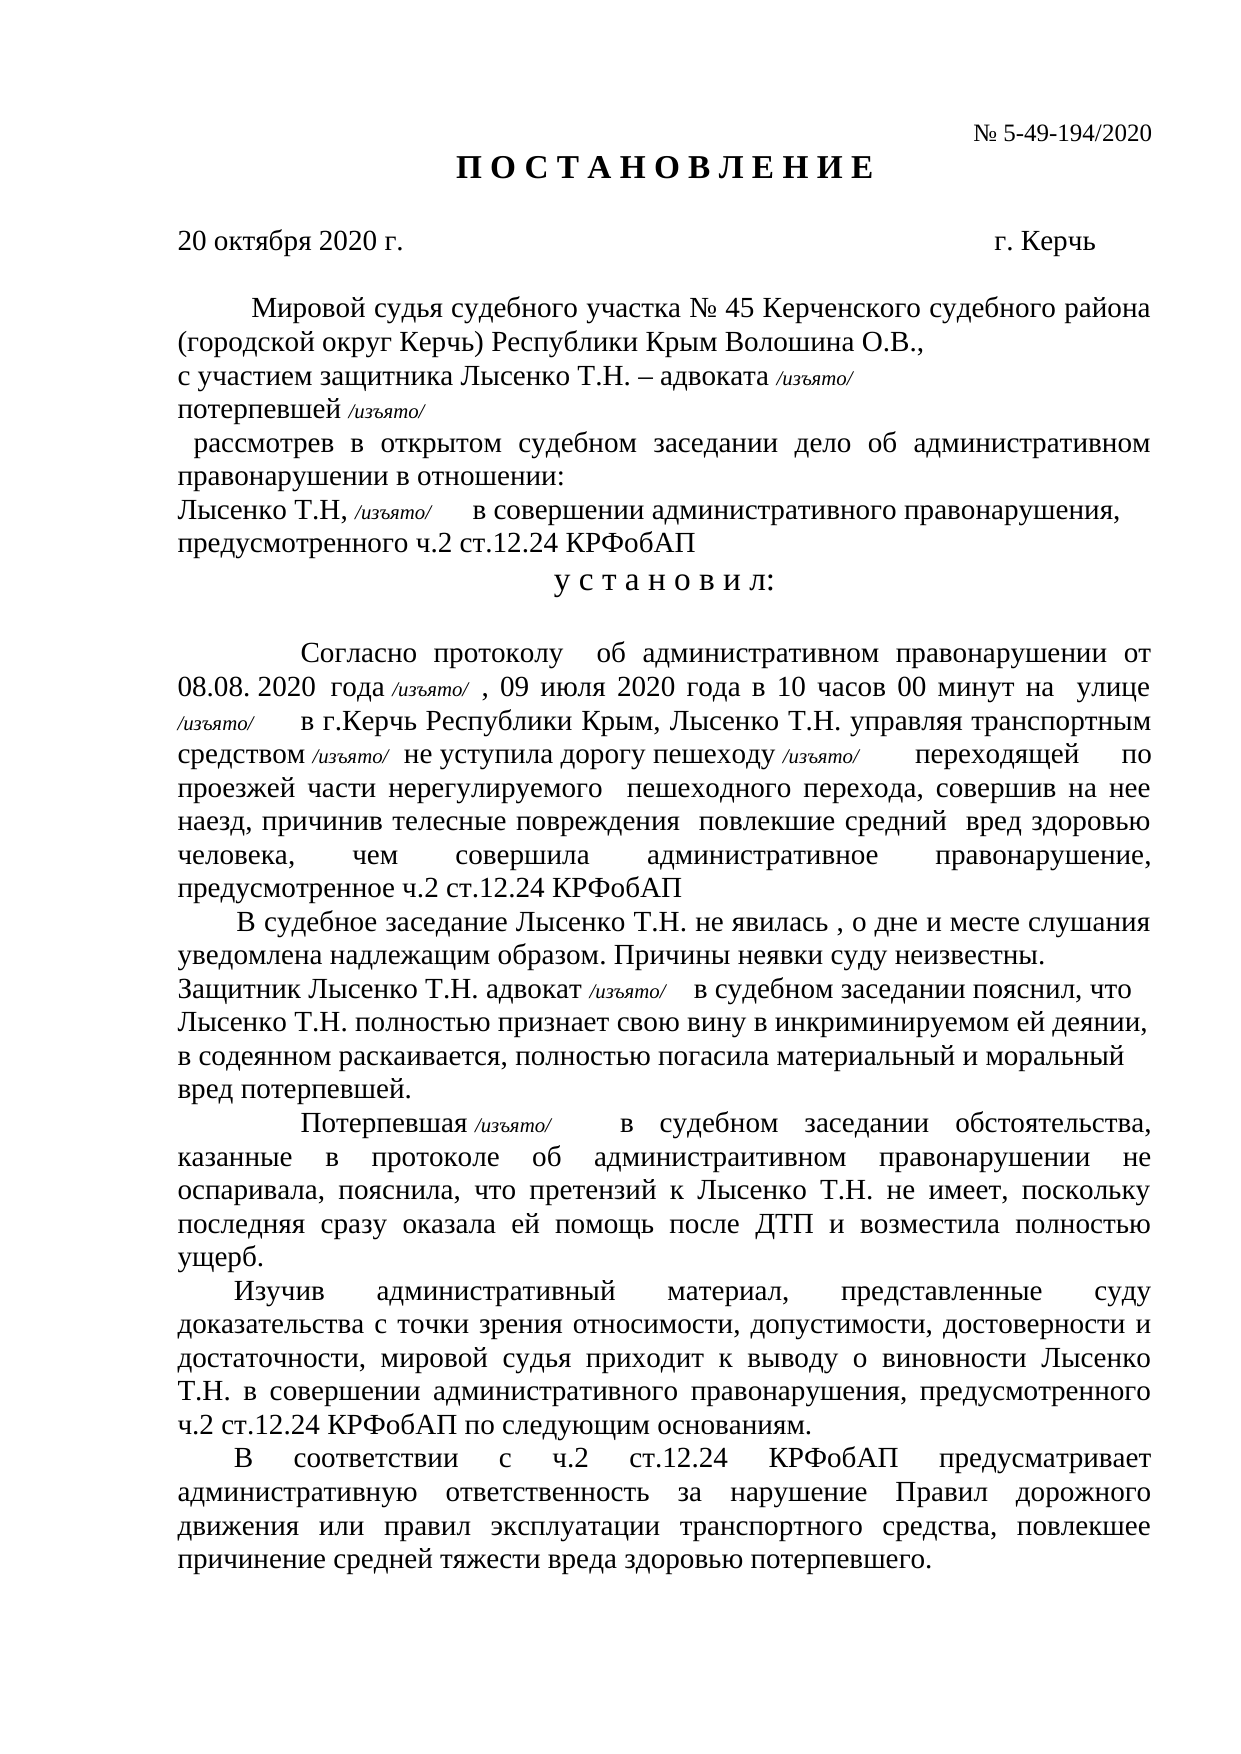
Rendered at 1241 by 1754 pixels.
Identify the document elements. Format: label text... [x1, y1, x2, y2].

text Лысенко Т.Н, /изъято/ в совершении административного правонарушения, предусмотренного ч.2 ст.12.24 КРФобАП [177, 492, 1152, 559]
text Изучив административный материал, представленные суду доказательства с точки зрения относимости, допустимости, достоверности и достаточности, мировой судья приходит к выводу о виновности Лысенко Т.Н. в совершении административного правонарушения, предусмотренного ч.2 ст.12.24 КРФобАП по следующим основаниям. [177, 1273, 1152, 1441]
text В соответствии с ч.2 ст.12.24 КРФобАП предусматривает административную ответственность за нарушение Правил дорожного движения или правил эксплуатации транспортного средства, повлекшее причинение средней тяжести вреда здоровью потерпевшего. [177, 1441, 1152, 1575]
text с участием защитника Лысенко Т.Н. – адвоката /изъято/ [177, 358, 1152, 391]
text Защитник Лысенко Т.Н. адвокат /изъято/ в судебном заседании пояснил, что Лысенко Т.Н. полностью признает свою вину в инкриминируемом ей деянии, в содеянном раскаивается, полностью погасила материальный и моральный вред потерпевшей. [177, 971, 1152, 1105]
text Мировой судья судебного участка № 45 Керченского судебного района (городской округ Керчь) Республики Крым Волошина О.В., [177, 291, 1152, 358]
text В судебное заседание Лысенко Т.Н. не явилась , о дне и месте слушания уведомлена надлежащим образом. Причины неявки суду неизвестны. [177, 904, 1152, 971]
text Согласно протоколу об административном правонарушении от 08.08. 2020 года /изъято/ , 09 июля 2020 года в 10 часов 00 минут на улице /изъято/ в г.Керчь Республики Крым, Лысенко Т.Н. управляя транспортным средством /изъято/ не уступила дорогу пешеходу /изъято/ переходящей по проезжей части нерегулируемого пешеходного перехода, совершив на нее наезд, причинив телесные повреждения повлекшие средний вред здоровью человека, чем совершила административное правонарушение, предусмотренное ч.2 ст.12.24 КРФобАП [177, 636, 1152, 904]
text Потерпевшая /изъято/ в судебном заседании обстоятельства, казанные в протоколе об администраитивном правонарушении не оспаривала, пояснила, что претензий к Лысенко Т.Н. не имеет, поскольку последняя сразу оказала ей помощь после ДТП и возместила полностью ущерб. [177, 1105, 1152, 1273]
text 20 октября 2020 г. г. Керчь [177, 223, 1152, 257]
title П О С Т А Н О В Л Е Н И Е [177, 147, 1152, 185]
text рассмотрев в открытом судебном заседании дело об административном правонарушении в отношении: [177, 425, 1152, 492]
title № 5-49-194/2020 [177, 118, 1152, 147]
text у с т а н о в и л: [177, 559, 1152, 597]
text потерпевшей /изъято/ [177, 391, 1152, 425]
